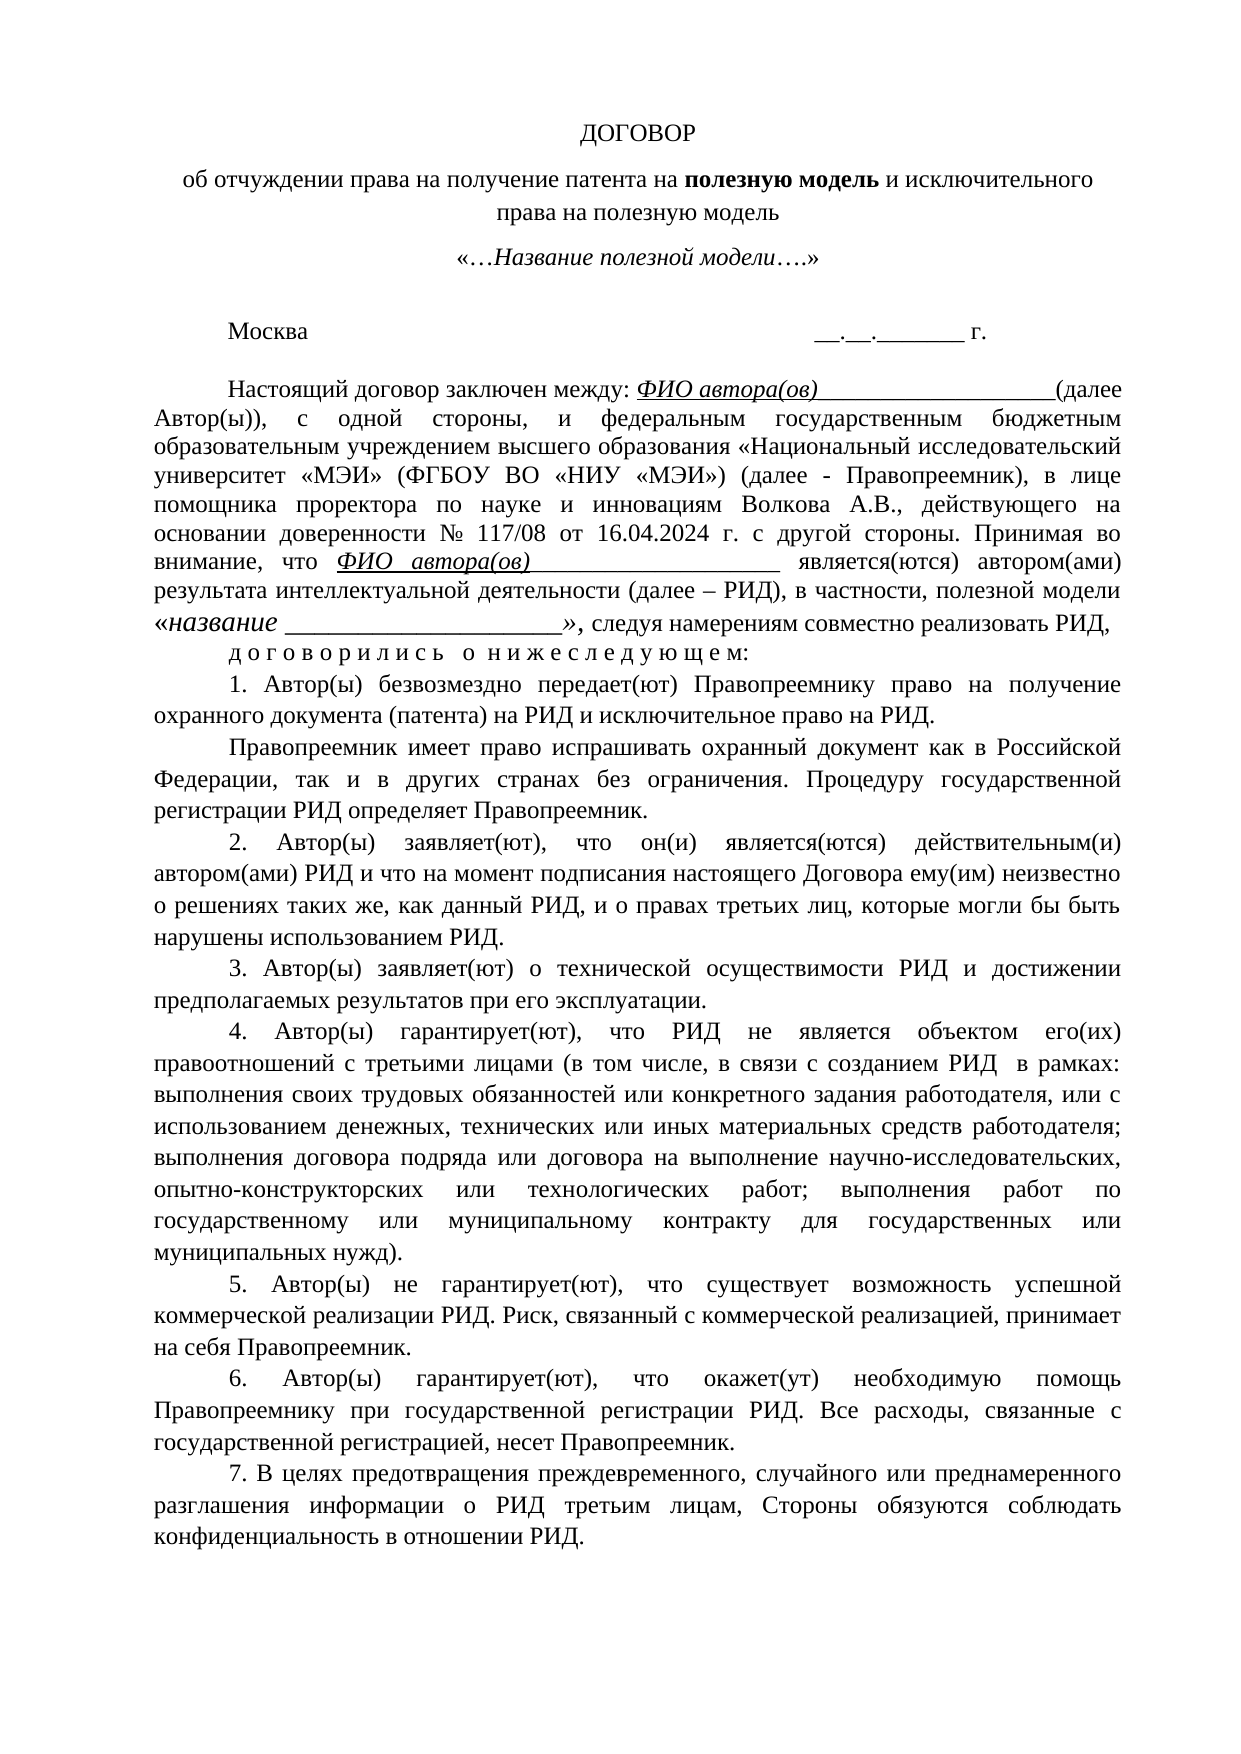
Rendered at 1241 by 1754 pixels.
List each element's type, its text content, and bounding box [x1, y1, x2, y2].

text «…Название полезной модели….» [153, 242, 1122, 271]
text 6. Автор(ы) гарантирует(ют), что окажет(ут) необходимую помощь Правопреемнику при государственной регистрации РИД. Все расходы, связанные с государственной регистрацией, несет Правопреемник. [153, 1363, 1122, 1455]
text 1. Автор(ы) безвозмездно передает(ют) Правопреемнику право на получение охранного документа (патента) на РИД и исключительное право на РИД. [153, 669, 1122, 729]
text об отчуждении права на получение патента на полезную модель и исключительного права на полезную модель [153, 164, 1122, 225]
text 2. Автор(ы) заявляет(ют), что он(и) является(ются) действительным(и) автором(ами) РИД и что на момент подписания настоящего Договора ему(им) неизвестно о решениях таких же, как данный РИД, и о правах третьих лиц, которые могли бы быть нарушены использованием РИД. [153, 827, 1122, 950]
text Москва __.__._______ г. [153, 316, 1122, 345]
text 7. В целях предотвращения преждевременного, случайного или преднамеренного разглашения информации о РИД третьим лицам, Стороны обязуются соблюдать конфиденциальность в отношении РИД. [153, 1458, 1122, 1550]
text Настоящий договор заключен между: ФИО автора(ов)___________________(далее Автор(ы)), с одной стороны, и федеральным государственным бюджетным образовательным учреждением высшего образования «Национальный исследовательский университет «МЭИ» (ФГБОУ ВО «НИУ «МЭИ») (далее - Правопреемник), в лице помощника проректора по науке и инновациям Волкова А.В., действующего на основании доверенности № 117/08 от 16.04.2024 г. с другой стороны. Принимая во внимание, что ФИО автора(ов)____________________ является(ются) автором(ами) результата интеллектуальной деятельности (далее – РИД), в частности, полезной модели «название ___________________», следуя намерениям совместно реализовать РИД, [153, 374, 1122, 637]
text ДОГОВОР [153, 118, 1122, 147]
text д о г о в о р и л и с ь о н и ж е с л е д у ю щ е м: [153, 637, 1122, 666]
text 5. Автор(ы) не гарантирует(ют), что существует возможность успешной коммерческой реализации РИД. Риск, связанный с коммерческой реализацией, принимает на себя Правопреемник. [153, 1269, 1122, 1361]
text 3. Автор(ы) заявляет(ют) о технической осуществимости РИД и достижении предполагаемых результатов при его эксплуатации. [153, 953, 1122, 1013]
text 4. Автор(ы) гарантирует(ют), что РИД не является объектом его(их) правоотношений с третьими лицами (в том числе, в связи с созданием РИД в рамках: выполнения своих трудовых обязанностей или конкретного задания работодателя, или с использованием денежных, технических или иных материальных средств работодателя; выполнения договора подряда или договора на выполнение научно-исследовательских, опытно-конструкторских или технологических работ; выполнения работ по государственному или муниципальному контракту для государственных или муниципальных нужд). [153, 1016, 1122, 1266]
text Правопреемник имеет право испрашивать охранный документ как в Российской Федерации, так и в других странах без ограничения. Процедуру государственной регистрации РИД определяет Правопреемник. [153, 732, 1122, 824]
